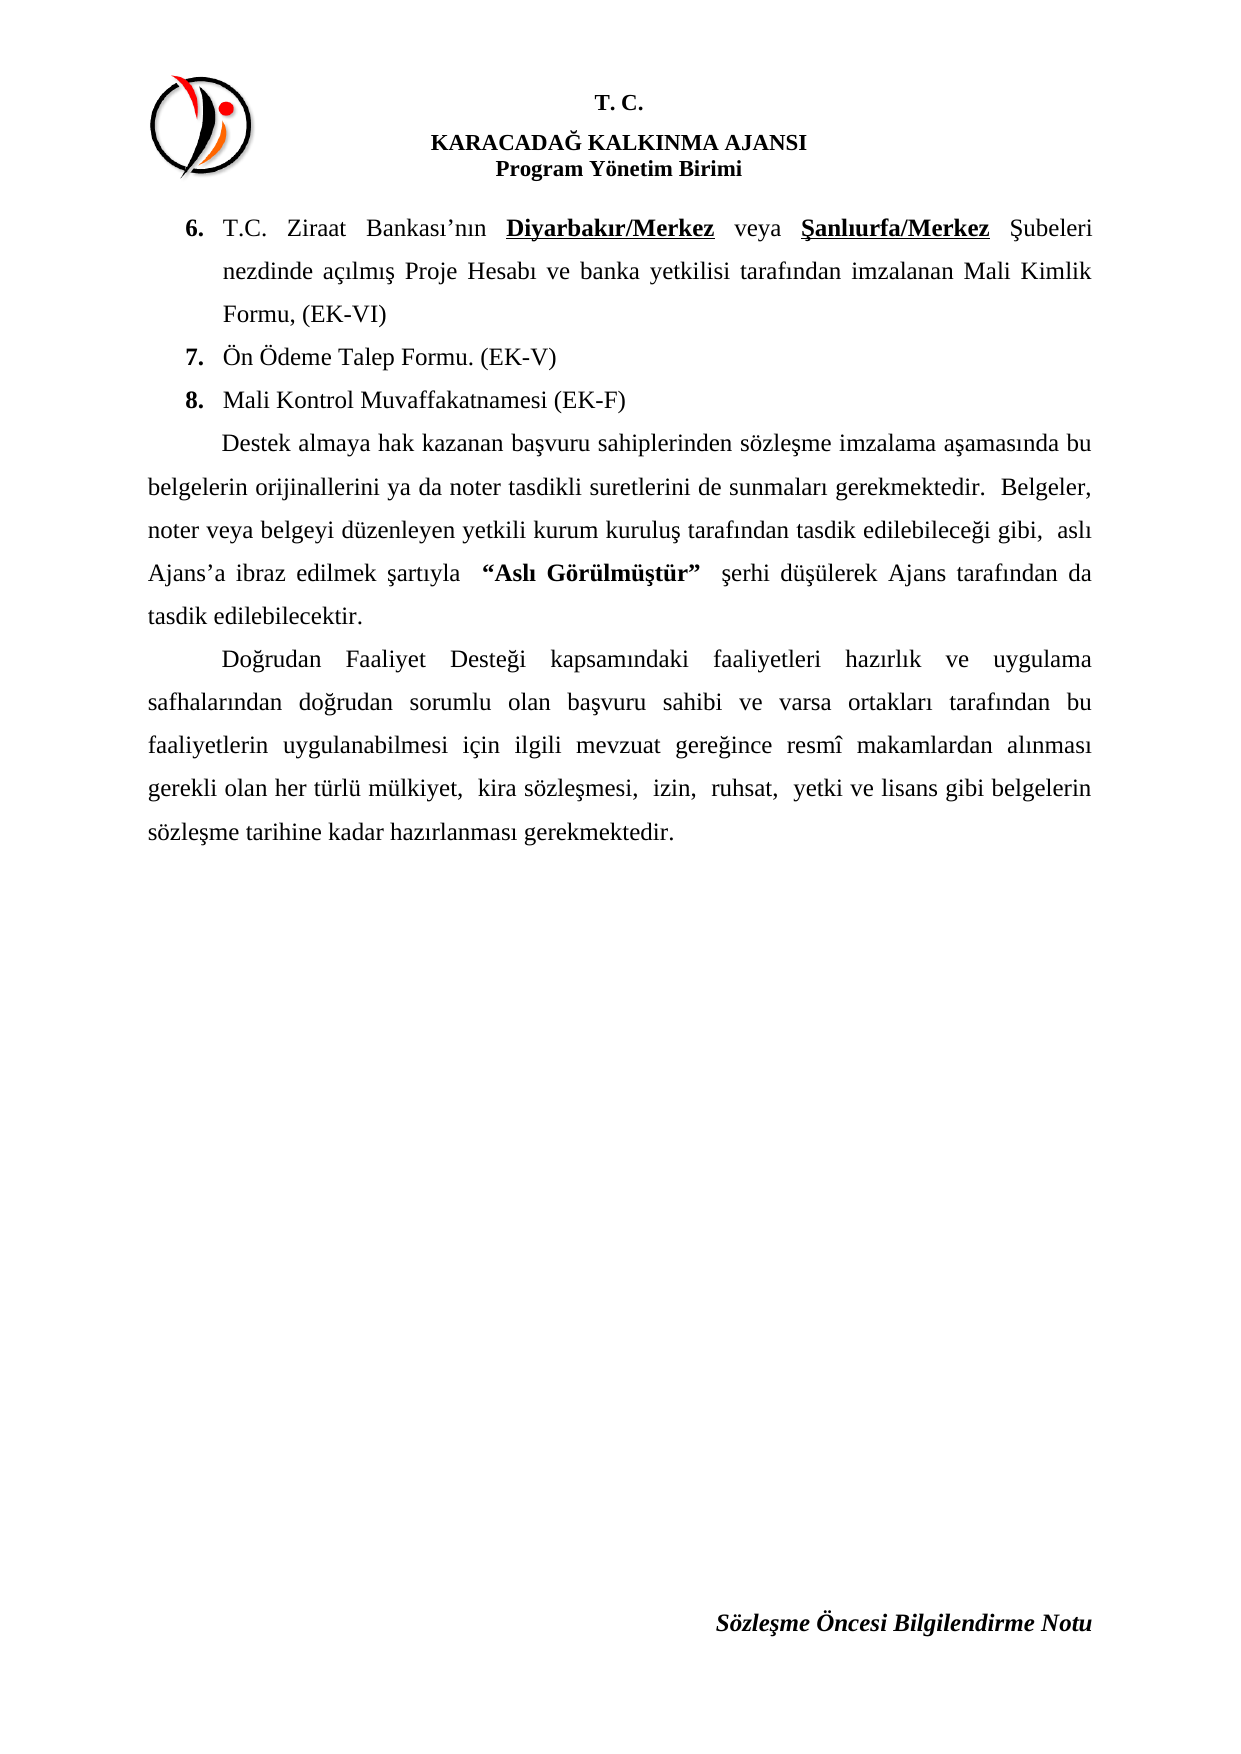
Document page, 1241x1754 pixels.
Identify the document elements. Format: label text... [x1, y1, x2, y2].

list Ön Ödeme Talep Formu. (EK-V) [185, 342, 1093, 371]
text Destek almaya hak kazanan başvuru sahiplerinden sözleşme imzalama aşamasında bu belgelerin orijinallerini ya da noter tasdikli suretlerini de sunmaları gerekmektedir. Belgeler, noter veya belgeyi düzenleyen yetkili kurum kuruluş tarafından tasdik edilebileceği gibi, aslı Ajans’a ibraz edilmek şartıyla “Aslı Görülmüştür” şerhi düşülerek Ajans tarafından da tasdik edilebilecektir. [148, 428, 1093, 630]
list T.C. Ziraat Bankası’nın Diyarbakır/Merkez veya Şanlıurfa/Merkez Şubeleri nezdinde açılmış Proje Hesabı ve banka yetkilisi tarafından imzalanan Mali Kimlik Formu, (EK-VI) [185, 213, 1093, 328]
text Doğrudan Faaliyet Desteği kapsamındaki faaliyetleri hazırlık ve uygulama safhalarından doğrudan sorumlu olan başvuru sahibi ve varsa ortakları tarafından bu faaliyetlerin uygulanabilmesi için ilgili mevzuat gereğince resmî makamlardan alınması gerekli olan her türlü mülkiyet, kira sözleşmesi, izin, ruhsat, yetki ve lisans gibi belgelerin sözleşme tarihine kadar hazırlanması gerekmektedir. [148, 644, 1093, 845]
picture [149, 74, 256, 183]
list Mali Kontrol Muvaffakatnamesi (EK-F) [185, 385, 1093, 414]
